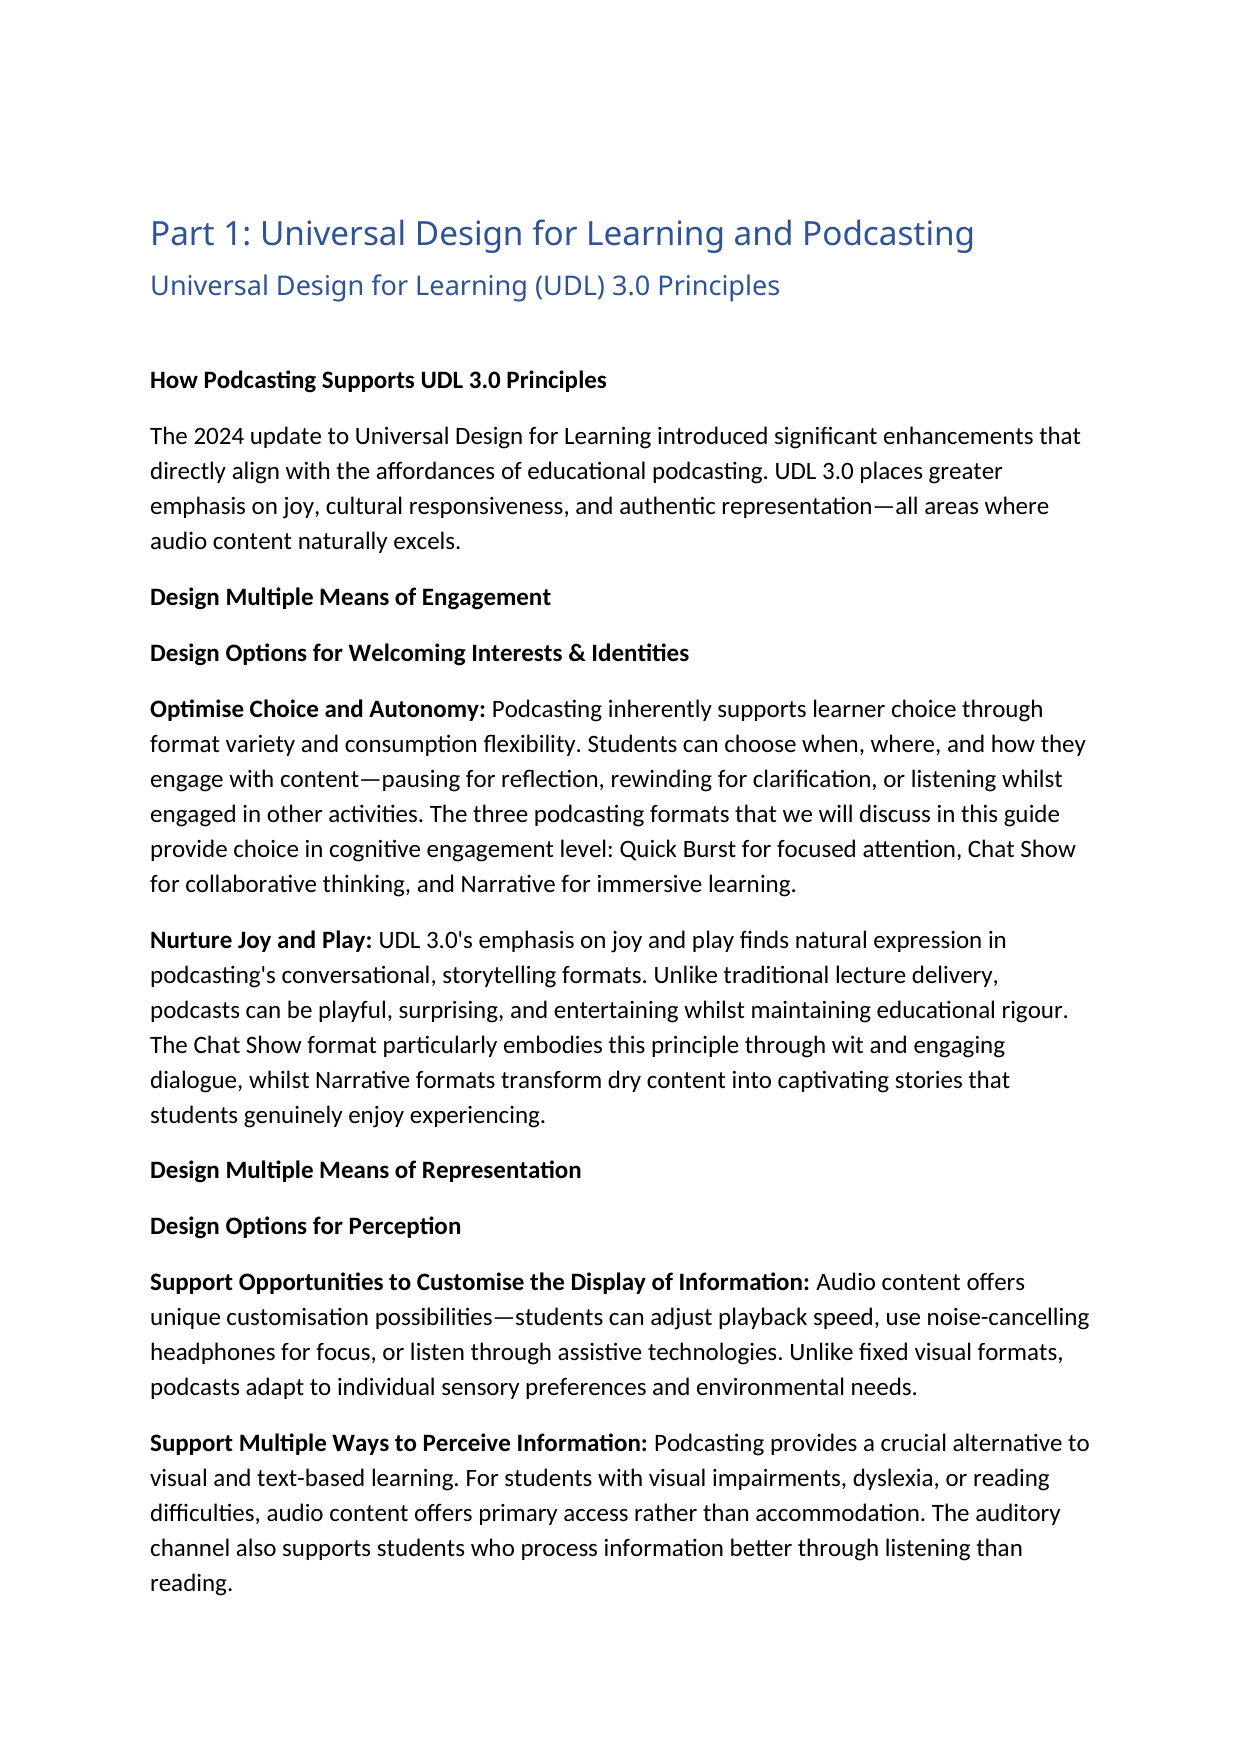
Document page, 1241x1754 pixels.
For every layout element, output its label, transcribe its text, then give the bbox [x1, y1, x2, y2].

text How Podcasting Supports UDL 3.0 Principles [150, 364, 1090, 395]
subtitle Part 1: Universal Design for Learning and Podcasting [150, 210, 1090, 255]
text Nurture Joy and Play: UDL 3.0's emphasis on joy and play finds natural expression in podcasting's conversational, storytelling formats. Unlike traditional lecture delivery, podcasts can be playful, surprising, and entertaining whilst maintaining educational rigour. The Chat Show format particularly embodies this principle through wit and engaging dialogue, whilst Narrative formats transform dry content into captivating stories that students genuinely enjoy experiencing. [150, 924, 1090, 1129]
subtitle Universal Design for Learning (UDL) 3.0 Principles [150, 266, 1090, 303]
text Design Multiple Means of Representation [150, 1154, 1090, 1185]
text Support Multiple Ways to Perceive Information: Podcasting provides a crucial alternative to visual and text-based learning. For students with visual impairments, dyslexia, or reading difficulties, audio content offers primary access rather than accommodation. The auditory channel also supports students who process information better through listening than reading. [150, 1427, 1090, 1598]
text Optimise Choice and Autonomy: Podcasting inherently supports learner choice through format variety and consumption flexibility. Students can choose when, where, and how they engage with content—pausing for reflection, rewinding for clarification, or listening whilst engaged in other activities. The three podcasting formats that we will discuss in this guide provide choice in cognitive engagement level: Quick Burst for focused attention, Chat Show for collaborative thinking, and Narrative for immersive learning. [150, 693, 1090, 898]
text Support Opportunities to Customise the Display of Information: Audio content offers unique customisation possibilities—students can adjust playback speed, use noise-cancelling headphones for focus, or listen through assistive technologies. Unlike fixed visual formats, podcasts adapt to individual sensory preferences and environmental needs. [150, 1266, 1090, 1402]
text Design Options for Welcoming Interests & Identities [150, 637, 1090, 668]
text Design Options for Perception [150, 1210, 1090, 1241]
text Design Multiple Means of Engagement [150, 581, 1090, 612]
text The 2024 update to Universal Design for Learning introduced significant enhancements that directly align with the affordances of educational podcasting. UDL 3.0 places greater emphasis on joy, cultural responsiveness, and authentic representation—all areas where audio content naturally excels. [150, 420, 1090, 556]
